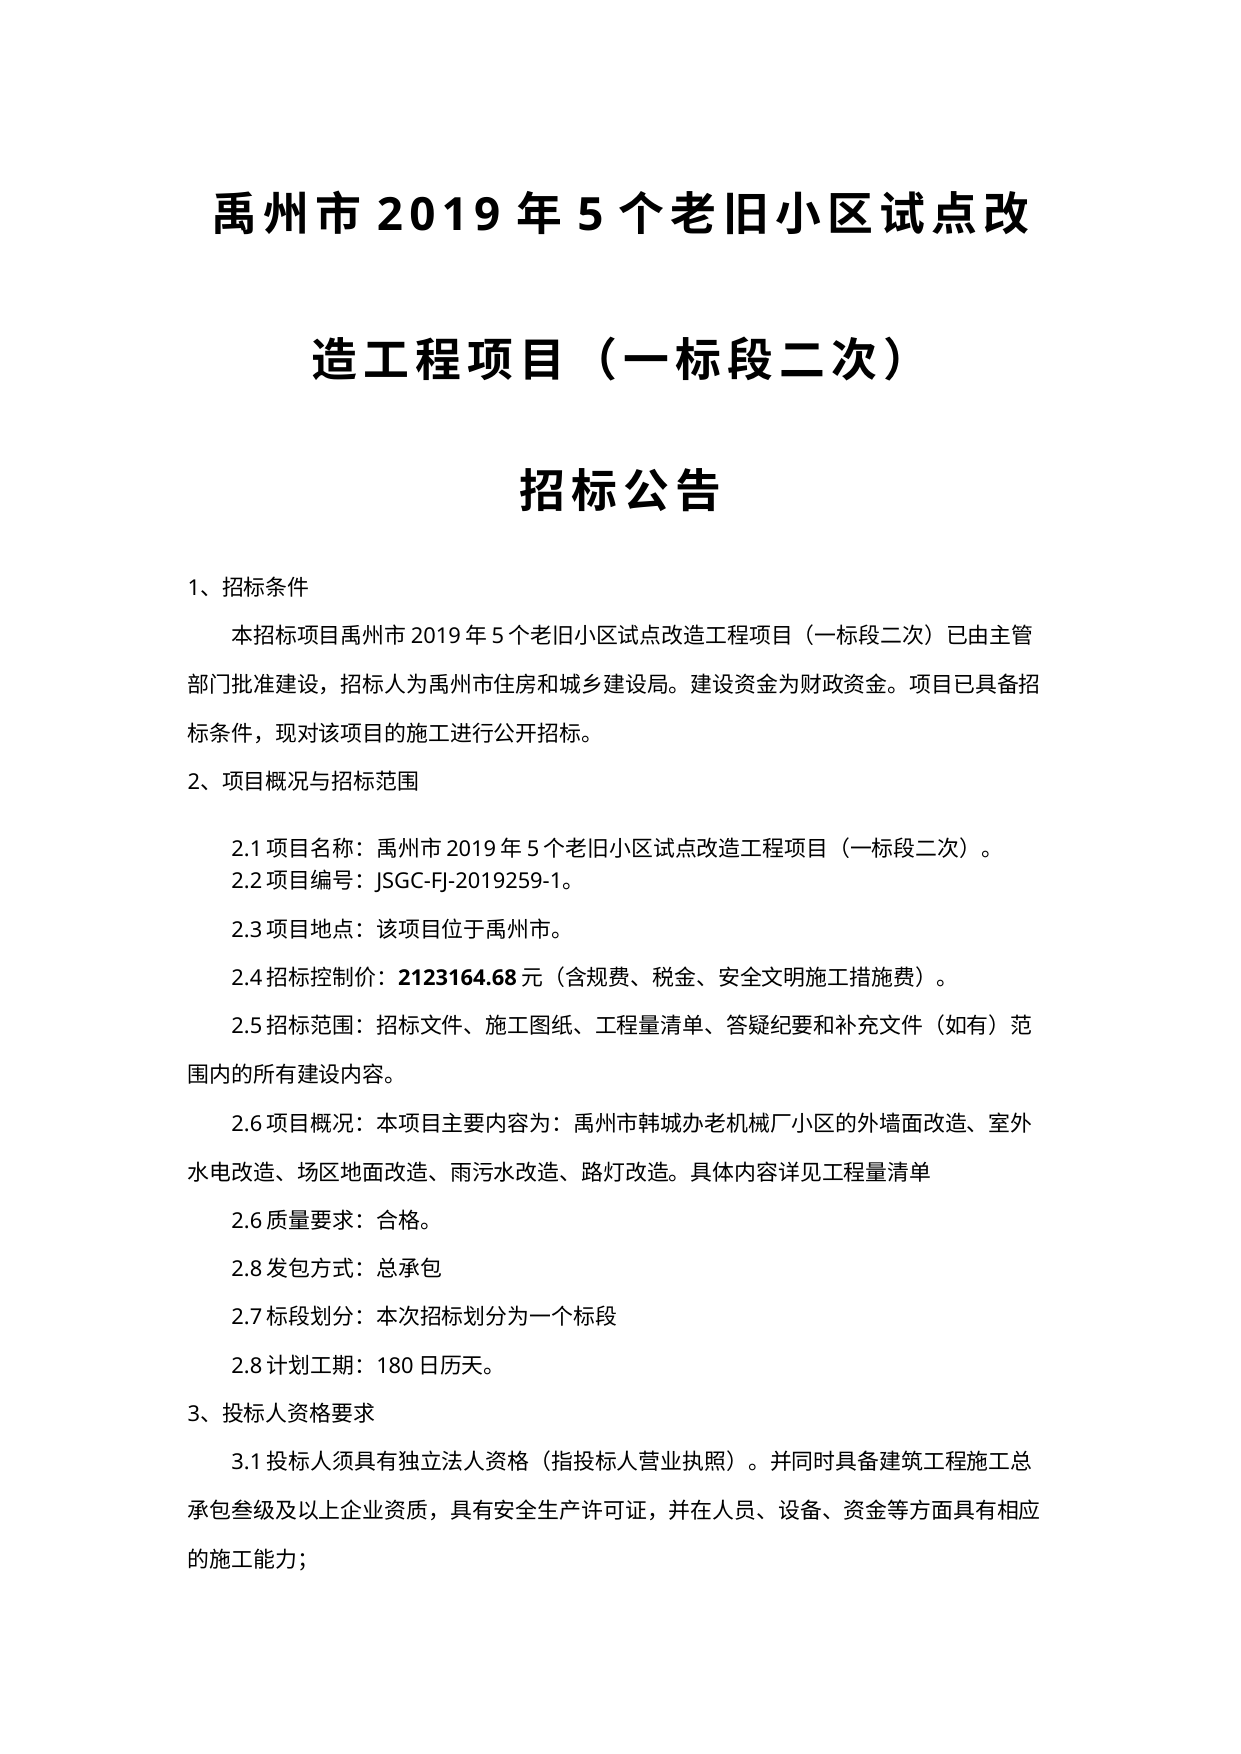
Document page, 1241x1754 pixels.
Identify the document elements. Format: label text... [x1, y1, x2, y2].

text 禹州市2019年5个老旧小区试点改造工程项目（一标段二次） [187, 162, 1053, 406]
text 2、项目概况与招标范围 [187, 764, 1053, 796]
text 3.1投标人须具有独立法人资格（指投标人营业执照）。并同时具备建筑工程施工总承包叁级及以上企业资质，具有安全生产许可证，并在人员、设备、资金等方面具有相应的施工能力； [187, 1444, 1053, 1574]
text 招标公告 [187, 439, 1053, 536]
text 2.4招标控制价：2123164.68元（含规费、税金、安全文明施工措施费）。 [187, 960, 1053, 992]
list 投标人资格要求 [187, 1396, 1053, 1428]
text 2.5招标范围：招标文件、施工图纸、工程量清单、答疑纪要和补充文件（如有）范围内的所有建设内容。 [187, 1008, 1053, 1089]
text 2.3项目地点：该项目位于禹州市。 [187, 912, 1053, 944]
text 2.6质量要求：合格。 [187, 1202, 1053, 1235]
text 2.6项目概况：本项目主要内容为：禹州市韩城办老机械厂小区的外墙面改造、室外水电改造、场区地面改造、雨污水改造、路灯改造。具体内容详见工程量清单 [187, 1105, 1053, 1187]
text 本招标项目禹州市2019年5个老旧小区试点改造工程项目（一标段二次）已由主管部门批准建设，招标人为禹州市住房和城乡建设局。建设资金为财政资金。项目已具备招标条件，现对该项目的施工进行公开招标。 [187, 618, 1053, 748]
text 2.7标段划分：本次招标划分为一个标段 [187, 1299, 1053, 1332]
text 1、招标条件 [187, 569, 1053, 602]
text 2.1项目名称：禹州市2019年5个老旧小区试点改造工程项目（一标段二次）。 [187, 831, 1053, 863]
text 2.8发包方式：总承包 [187, 1251, 1053, 1283]
text 2.8计划工期：180日历天。 [187, 1347, 1053, 1380]
text 2.2项目编号：JSGC-FJ-2019259-1。 [187, 863, 1053, 896]
